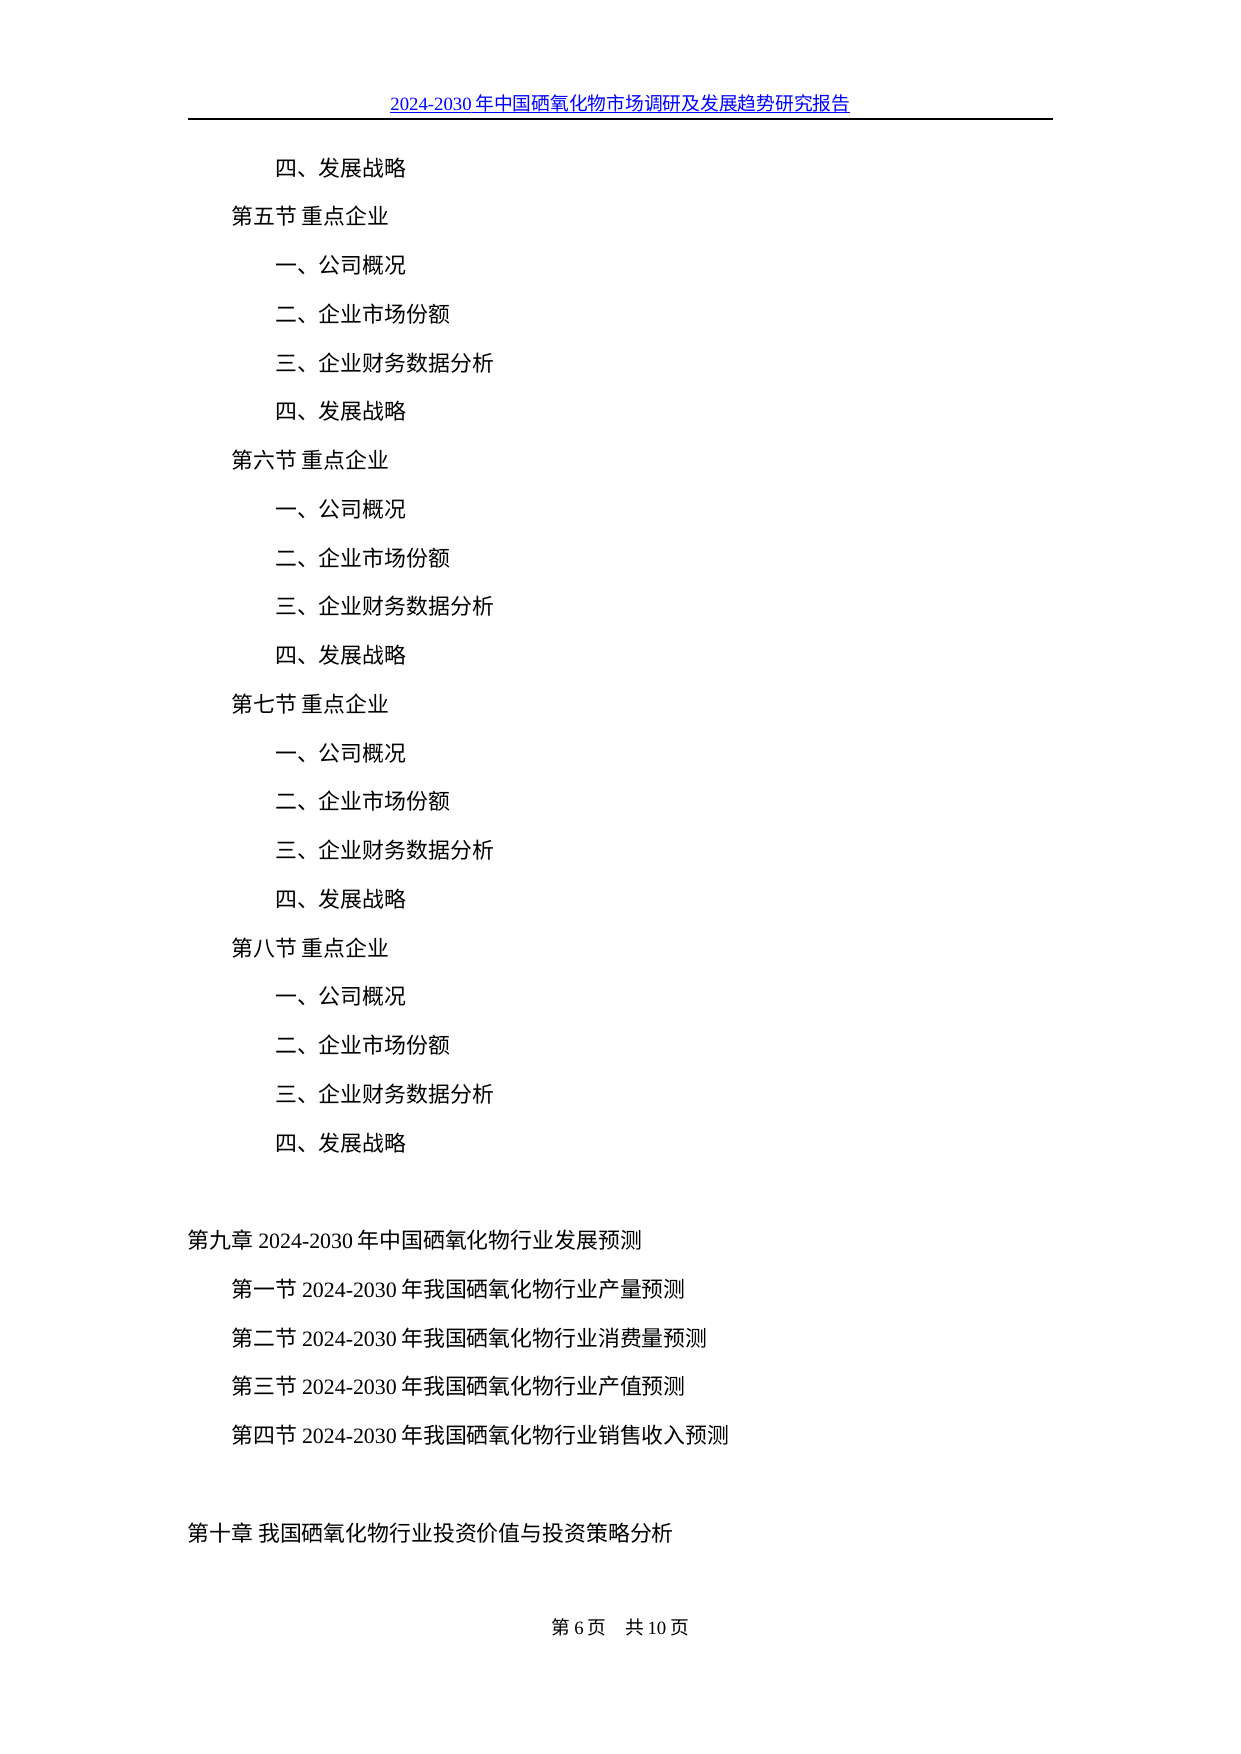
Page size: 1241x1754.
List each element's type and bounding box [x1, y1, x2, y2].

text [187, 150, 1053, 1548]
